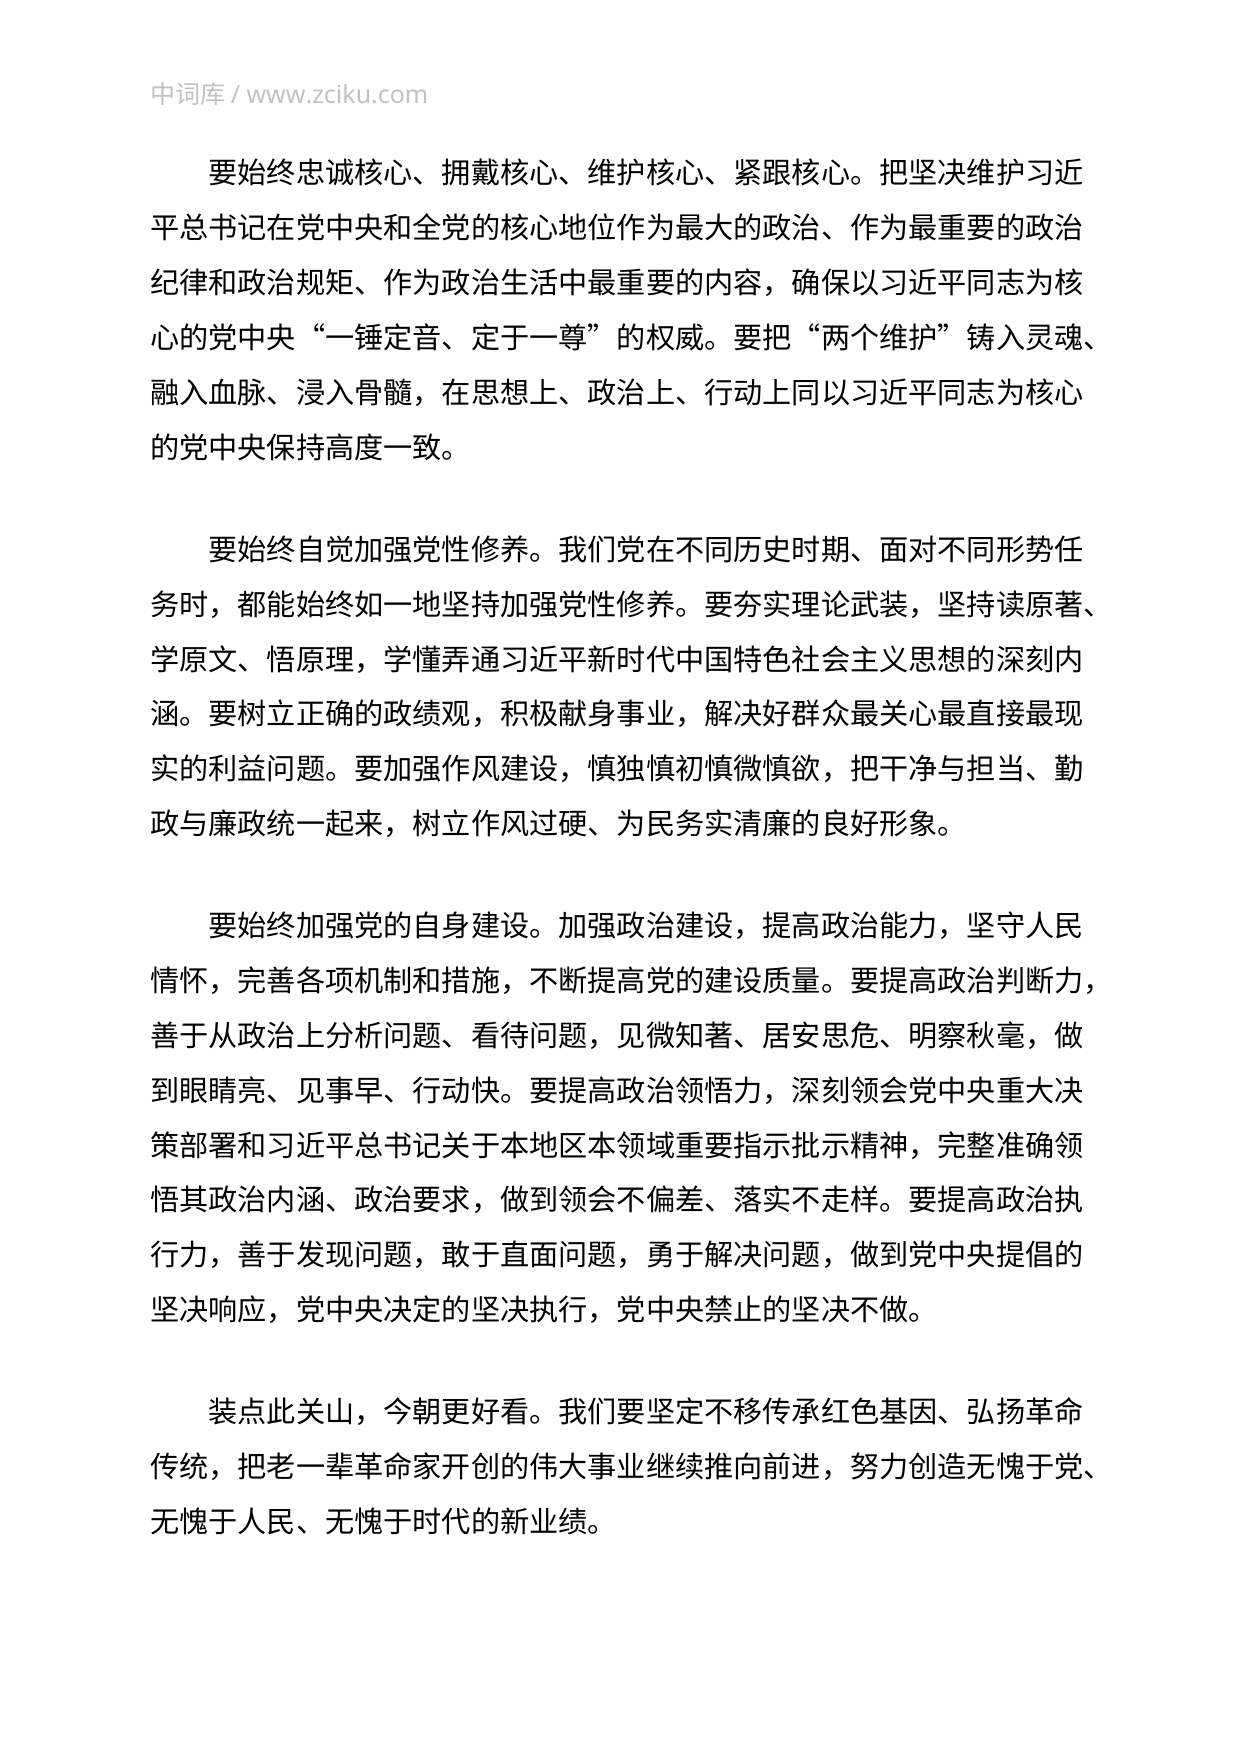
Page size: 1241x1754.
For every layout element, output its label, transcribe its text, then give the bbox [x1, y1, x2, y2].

text 要始终忠诚核心、拥戴核心、维护核心、紧跟核心。把坚决维护习近平总书记在党中央和全党的核心地位作为最大的政治、作为最重要的政治纪律和政治规矩、作为政治生活中最重要的内容，确保以习近平同志为核心的党中央“一锤定音、定于一尊”的权威。要把“两个维护”铸入灵魂、融入血脉、浸入骨髓，在思想上、政治上、行动上同以习近平同志为核心的党中央保持高度一致。 [150, 150, 1090, 467]
text 要始终加强党的自身建设。加强政治建设，提高政治能力，坚守人民情怀，完善各项机制和措施，不断提高党的建设质量。要提高政治判断力，善于从政治上分析问题、看待问题，见微知著、居安思危、明察秋毫，做到眼睛亮、见事早、行动快。要提高政治领悟力，深刻领会党中央重大决策部署和习近平总书记关于本地区本领域重要指示批示精神，完整准确领悟其政治内涵、政治要求，做到领会不偏差、落实不走样。要提高政治执行力，善于发现问题，敢于直面问题，勇于解决问题，做到党中央提倡的坚决响应，党中央决定的坚决执行，党中央禁止的坚决不做。 [150, 902, 1090, 1329]
text 装点此关山，今朝更好看。我们要坚定不移传承红色基因、弘扬革命传统，把老一辈革命家开创的伟大事业继续推向前进，努力创造无愧于党、无愧于人民、无愧于时代的新业绩。 [150, 1388, 1090, 1541]
text 要始终自觉加强党性修养。我们党在不同历史时期、面对不同形势任务时，都能始终如一地坚持加强党性修养。要夯实理论武装，坚持读原著、学原文、悟原理，学懂弄通习近平新时代中国特色社会主义思想的深刻内涵。要树立正确的政绩观，积极献身事业，解决好群众最关心最直接最现实的利益问题。要加强作风建设，慎独慎初慎微慎欲，把干净与担当、勤政与廉政统一起来，树立作风过硬、为民务实清廉的良好形象。 [150, 526, 1090, 843]
